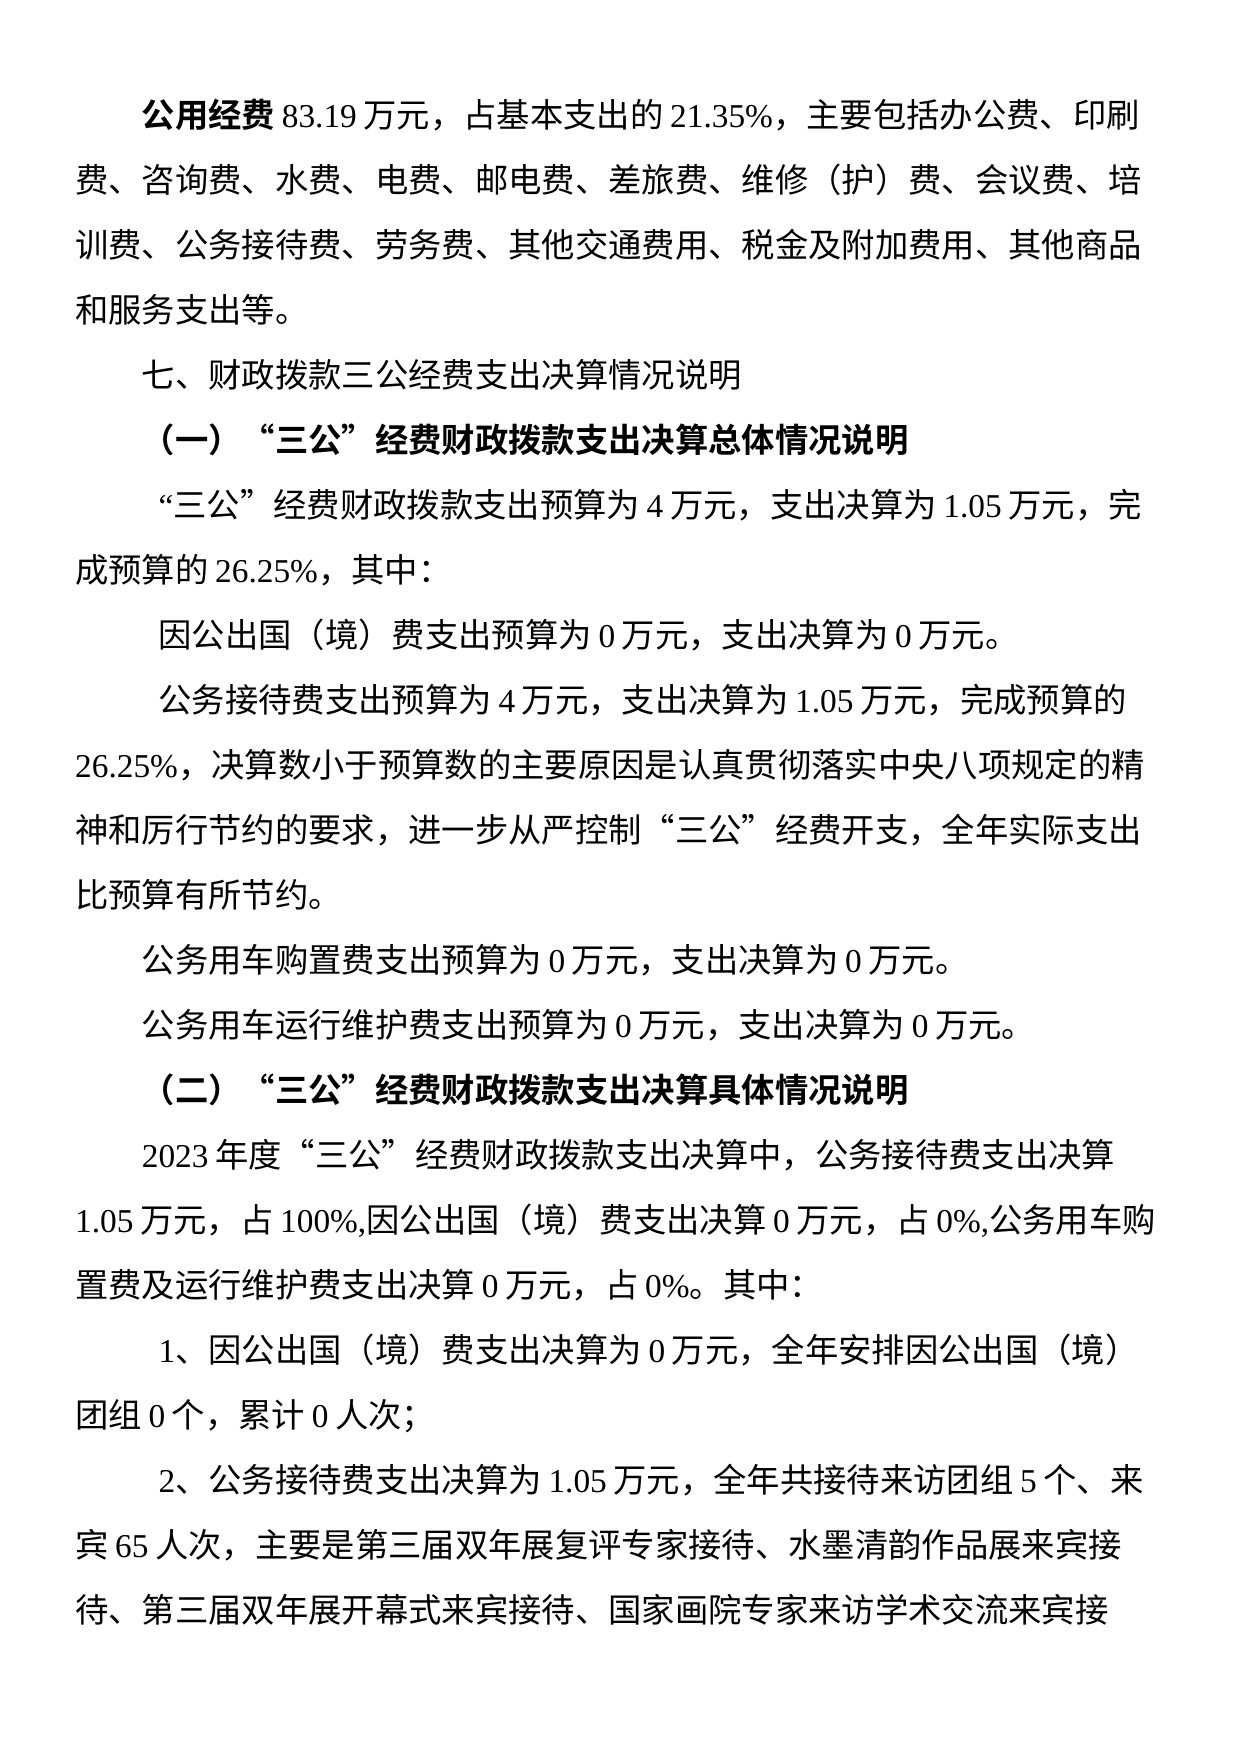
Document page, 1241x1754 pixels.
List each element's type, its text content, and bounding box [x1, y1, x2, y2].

text 公用经费83.19万元，占基本支出的21.35%，主要包括办公费、印刷费、咨询费、水费、电费、邮电费、差旅费、维修（护）费、会议费、培训费、公务接待费、劳务费、其他交通费用、税金及附加费用、其他商品和服务支出等。 [75, 81, 1165, 341]
text 七、财政拨款三公经费支出决算情况说明 [75, 341, 1165, 406]
text 2023年度“三公”经费财政拨款支出决算中，公务接待费支出决算1.05万元，占100%,因公出国（境）费支出决算0万元，占0%,公务用车购置费及运行维护费支出决算0万元，占0%。其中： [75, 1121, 1165, 1316]
text （一）“三公”经费财政拨款支出决算总体情况说明 [75, 406, 1165, 471]
text “三公”经费财政拨款支出预算为4万元，支出决算为1.05万元，完成预算的26.25%，其中： [75, 471, 1165, 601]
text 因公出国（境）费支出预算为0万元，支出决算为0万元。 [75, 601, 1165, 666]
text 公务接待费支出预算为4万元，支出决算为1.05万元，完成预算的26.25%，决算数小于预算数的主要原因是认真贯彻落实中央八项规定的精神和厉行节约的要求，进一步从严控制“三公”经费开支，全年实际支出比预算有所节约。 [75, 666, 1165, 926]
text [75, 1446, 1165, 1641]
text 公务用车购置费支出预算为0万元，支出决算为0万元。 [75, 926, 1165, 991]
text （二）“三公”经费财政拨款支出决算具体情况说明 [75, 1056, 1165, 1121]
text 公务用车运行维护费支出预算为0万元，支出决算为0万元。 [75, 991, 1165, 1056]
text 1、因公出国（境）费支出决算为0万元，全年安排因公出国（境）团组0个，累计0人次； [75, 1316, 1165, 1446]
